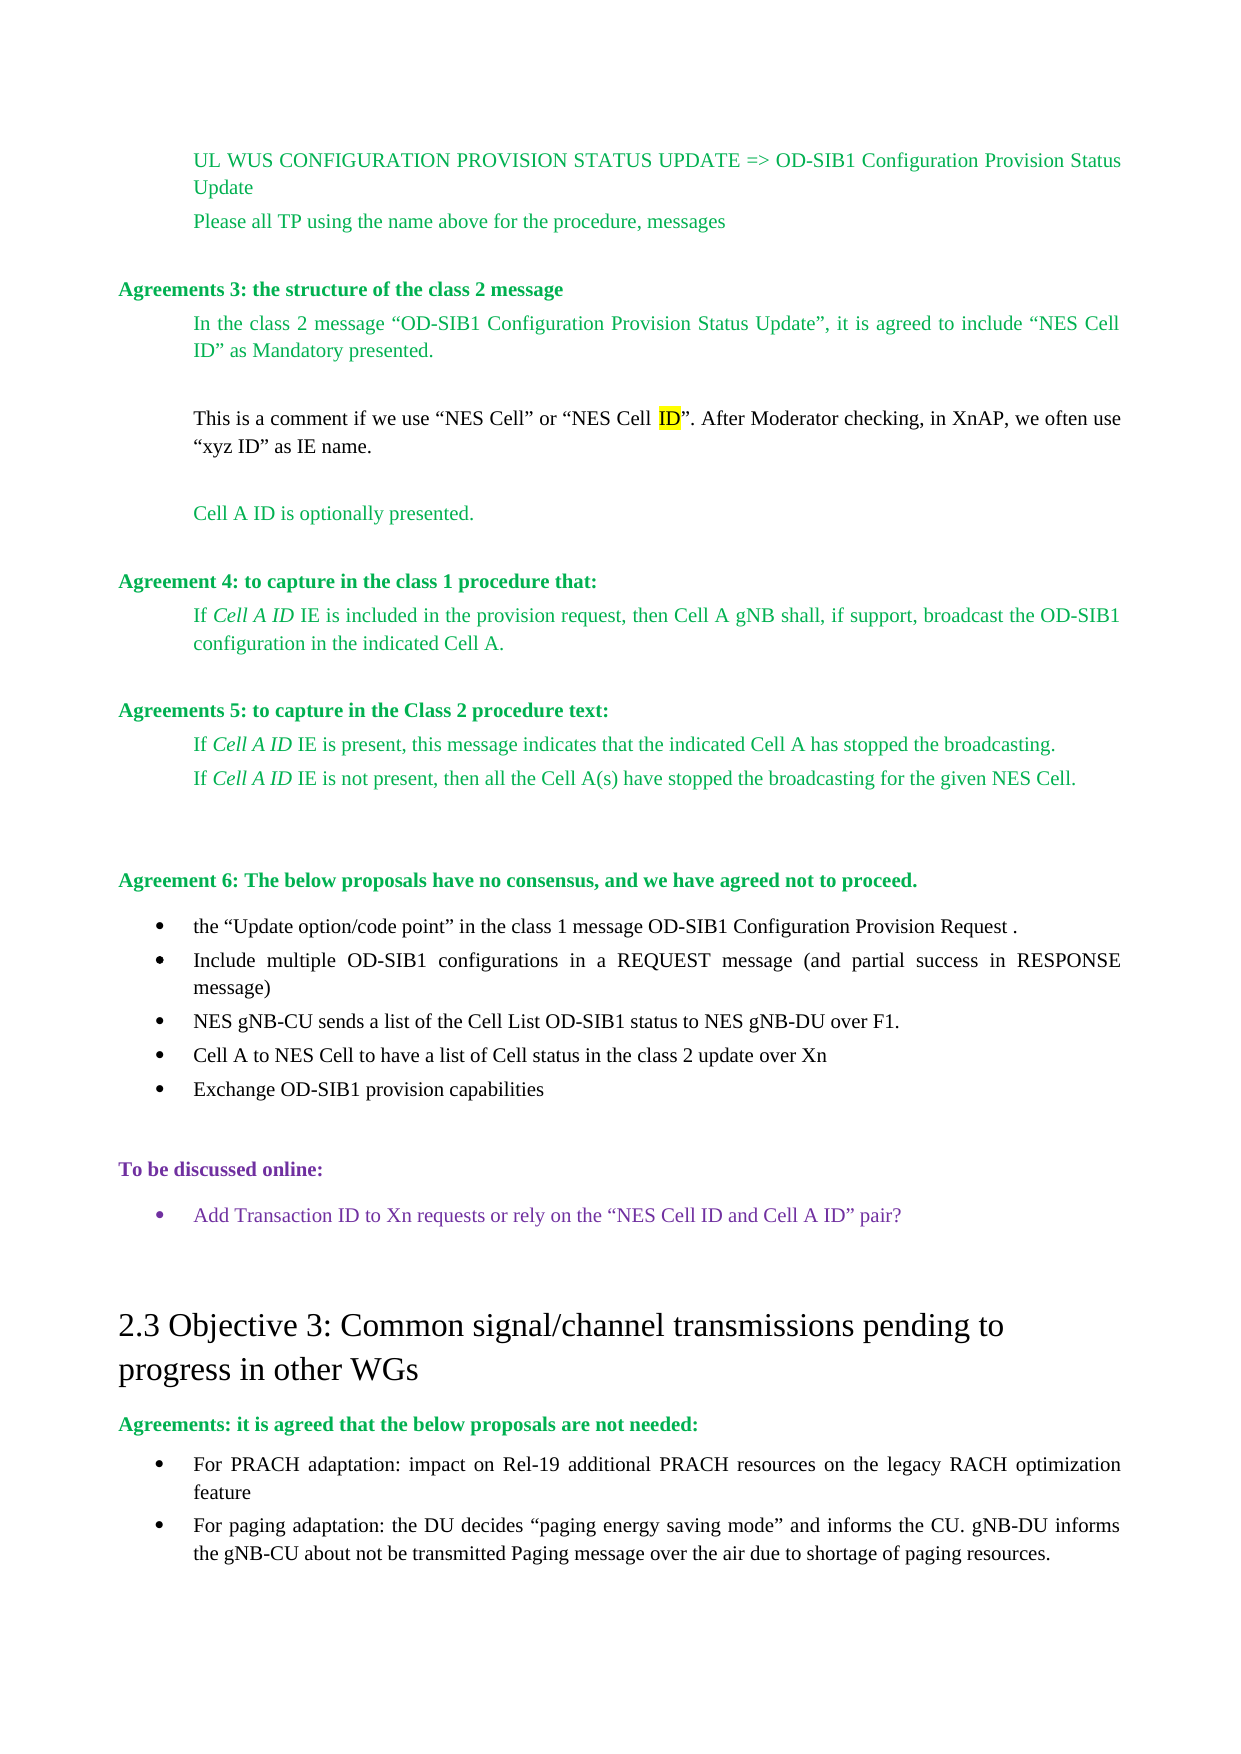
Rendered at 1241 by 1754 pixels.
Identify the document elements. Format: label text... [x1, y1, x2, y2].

text If Cell A ID IE is present, this message indicates that the indicated Cell A has stopped the broadcasting. [193, 732, 1122, 756]
text In the class 2 message “OD-SIB1 Configuration Provision Status Update”, it is agreed to include “NES Cell ID” as Mandatory presented. [193, 311, 1122, 362]
text Agreement 4: to capture in the class 1 procedure that: [118, 569, 1122, 593]
text Agreements 5: to capture in the Class 2 procedure text: [118, 698, 1122, 722]
list For PRACH adaptation: impact on Rel-19 additional PRACH resources on the legacy RACH optimization feature [156, 1452, 1122, 1504]
list the “Update option/code point” in the class 1 message OD-SIB1 Configuration Provision Request . [156, 914, 1122, 938]
text Agreements 3: the structure of the class 2 message [118, 277, 1122, 301]
text This is a comment if we use “NES Cell” or “NES Cell ID”. After Moderator checking, in XnAP, we often use “xyz ID” as IE name. [193, 406, 1122, 458]
list Exchange OD-SIB1 provision capabilities [156, 1077, 1122, 1101]
text 2.3 Objective 3: Common signal/channel transmissions pending to progress in other WGs [118, 1305, 1122, 1387]
text Cell A ID is optionally presented. [193, 501, 1122, 525]
text UL WUS CONFIGURATION PROVISION STATUS UPDATE => OD-SIB1 Configuration Provision Status Update [193, 148, 1122, 199]
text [193, 209, 1122, 233]
text If Cell A ID IE is not present, then all the Cell A(s) have stopped the broadcasting for the given NES Cell. [193, 766, 1122, 790]
text Agreements: it is agreed that the below proposals are not needed: [118, 1412, 1122, 1436]
list For paging adaptation: the DU decides “paging energy saving mode” and informs the CU. gNB-DU informs the gNB-CU about not be transmitted Paging message over the air due to shortage of paging resources. [156, 1513, 1122, 1565]
list Include multiple OD-SIB1 configurations in a REQUEST message (and partial success in RESPONSE message) [156, 948, 1122, 999]
list NES gNB-CU sends a list of the Cell List OD-SIB1 status to NES gNB-DU over F1. [156, 1009, 1122, 1033]
text Agreement 6: The below proposals have no consensus, and we have agreed not to proceed. [118, 867, 1122, 892]
text If Cell A ID IE is included in the provision request, then Cell A gNB shall, if support, broadcast the OD-SIB1 configuration in the indicated Cell A. [193, 603, 1122, 654]
list Add Transaction ID to Xn requests or rely on the “NES Cell ID and Cell A ID” pair? [156, 1203, 1122, 1227]
list Cell A to NES Cell to have a list of Cell status in the class 2 update over Xn [156, 1043, 1122, 1067]
text To be discussed online: [118, 1157, 1122, 1181]
